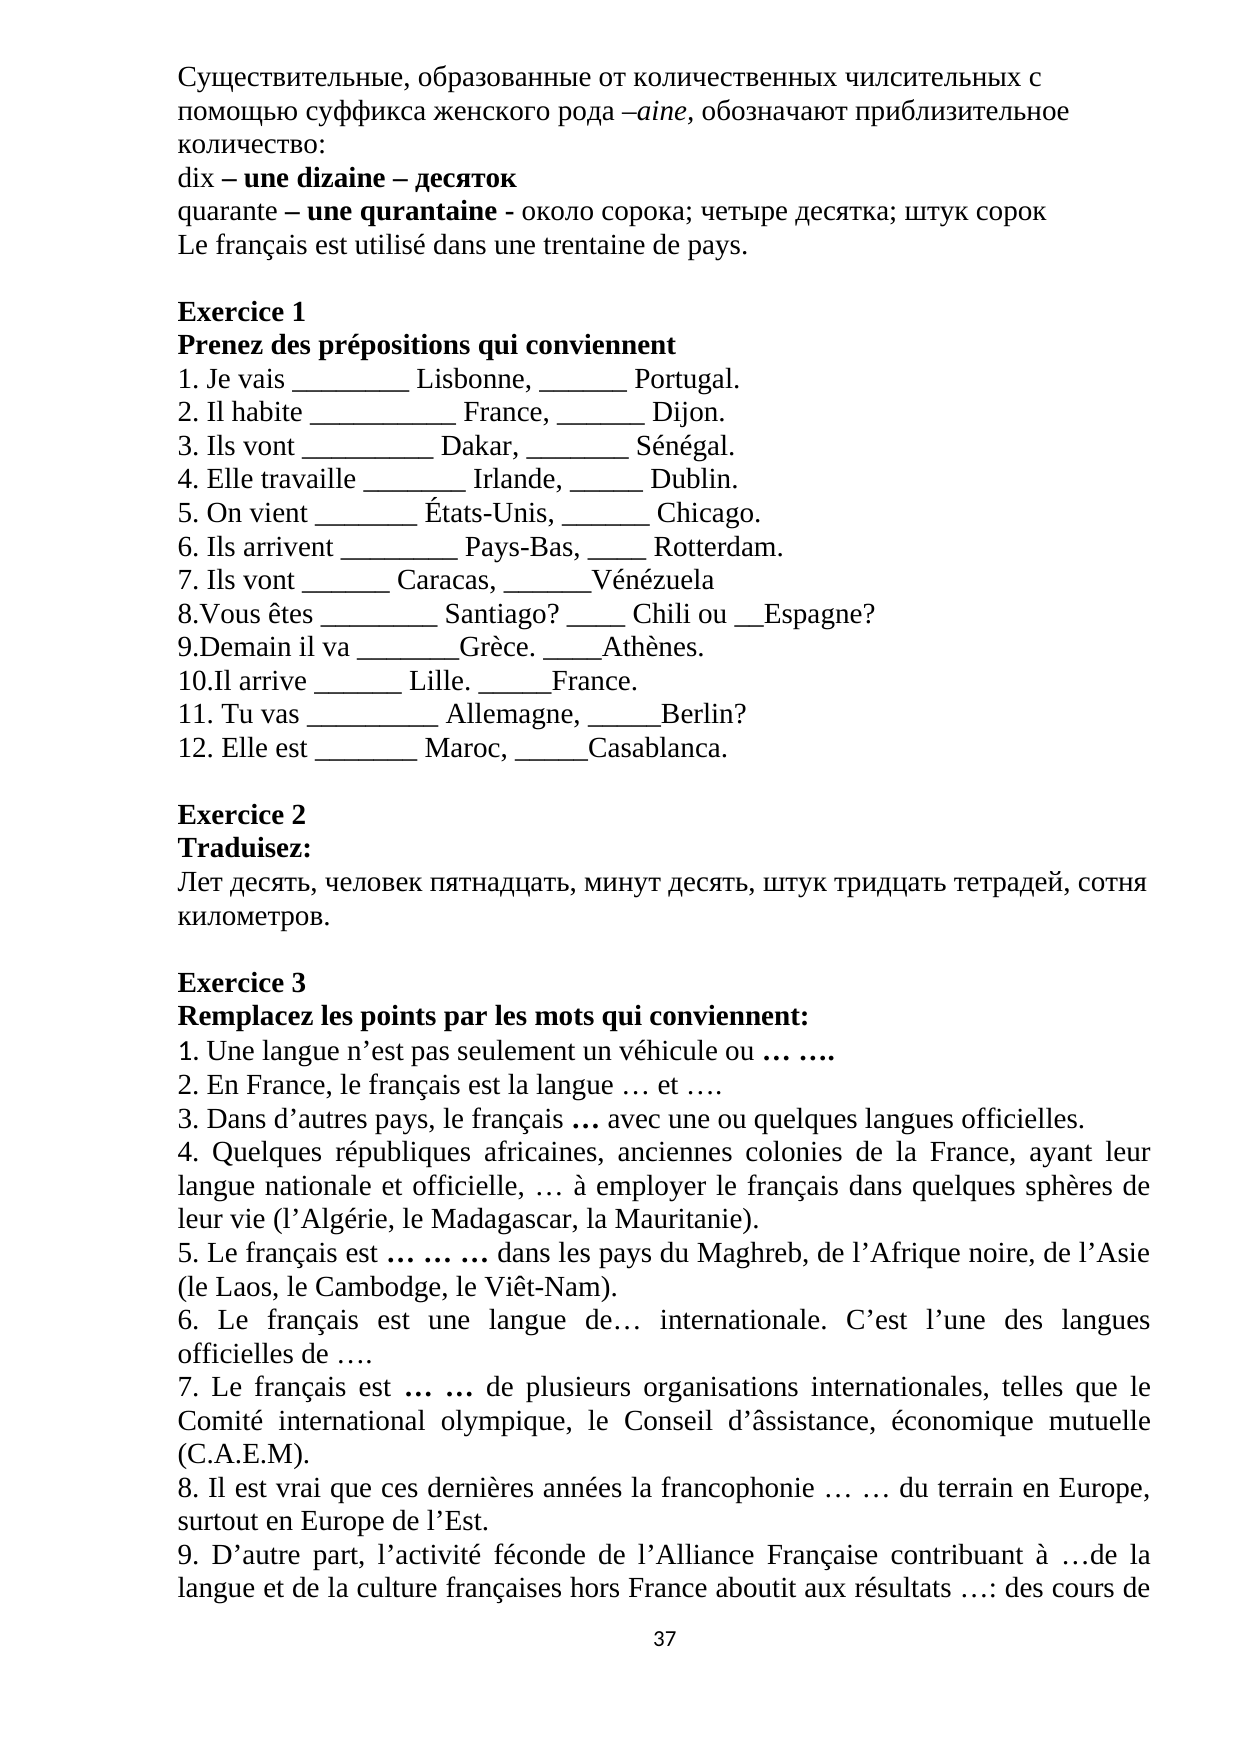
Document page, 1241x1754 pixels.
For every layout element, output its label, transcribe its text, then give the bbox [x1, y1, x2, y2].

text Exercice 3 [177, 965, 1152, 998]
text 8. Il est vrai que ces dernières années la francophonie … … du terrain en Europe, surtout en Europe de l’Est. [177, 1470, 1152, 1537]
text dix – une dizaine – десяток [177, 160, 1152, 193]
text 6. Ils arrivent ________ Pays-Bas, ____ Rotterdam. [177, 529, 1152, 562]
text 3. Dans d’autres pays, le français … avec une ou quelques langues officielles. [177, 1101, 1152, 1134]
text Exercice 1 [177, 294, 1152, 327]
text 3. Ils vont _________ Dakar, _______ Sénégal. [177, 428, 1152, 462]
text 2. En France, le français est la langue … et …. [177, 1067, 1152, 1101]
text Exercice 2 [177, 797, 1152, 831]
text 2. Il habite __________ France, ______ Dijon. [177, 394, 1152, 428]
text Prenez des prépositions qui conviennent [177, 327, 1152, 361]
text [177, 1537, 1152, 1604]
text 7. Ils vont ______ Caracas, ______Vénézuela [177, 562, 1152, 596]
text Remplacez les points par les mots qui conviennent: [177, 998, 1152, 1032]
text Traduisez: [177, 831, 1152, 864]
text 12. Elle est _______ Maroc, _____Casablanca. [177, 730, 1152, 763]
text 6. Le français est une langue de… internationale. C’est l’une des langues officielles de …. [177, 1302, 1152, 1369]
text 8.Vous êtes ________ Santiago? ____ Chili ou __Espagne? [177, 596, 1152, 629]
text Le français est utilisé dans une trentaine de pays. [177, 227, 1152, 260]
text Cуществительные, образованные от количественных чилсительных с помощью суффикса женского рода –aine, обозначают приблизительное количество: [177, 59, 1152, 160]
text 4. Quelques républiques africaines, anciennes colonies de la France, ayant leur langue nationale et officielle, … à employer le français dans quelques sphères de leur vie (l’Algérie, le Madagascar, la Mauritanie). [177, 1134, 1152, 1235]
text 1. Une langue n’est pas seulement un véhicule ou … …. [177, 1032, 1152, 1067]
text quarante – une qurantaine - около сорока; четыре десятка; штук сорок [177, 193, 1152, 227]
text Лет десять, человек пятнадцать, минут десять, штук тридцать тетрадей, сотня километров. [177, 864, 1152, 931]
text 1. Je vais ________ Lisbonne, ______ Portugal. [177, 361, 1152, 394]
text 5. Le français est … … … dans les pays du Maghreb, de l’Afrique noire, de l’Asie (le Laos, le Cambodge, le Viêt-Nam). [177, 1235, 1152, 1302]
text 4. Elle travaille _______ Irlande, _____ Dublin. [177, 462, 1152, 495]
text 11. Tu vas _________ Allemagne, _____Berlin? [177, 696, 1152, 730]
text 5. On vient _______ États-Unis, ______ Chicago. [177, 495, 1152, 529]
text 7. Le français est … … de plusieurs organisations internationales, telles que le Comité international olympique, le Conseil d’âssistance, économique mutuelle (C.A.E.M). [177, 1369, 1152, 1470]
text 9.Demain il va _______Grèce. ____Athènes. [177, 629, 1152, 663]
text 10.Il arrive ______ Lille. _____France. [177, 663, 1152, 696]
